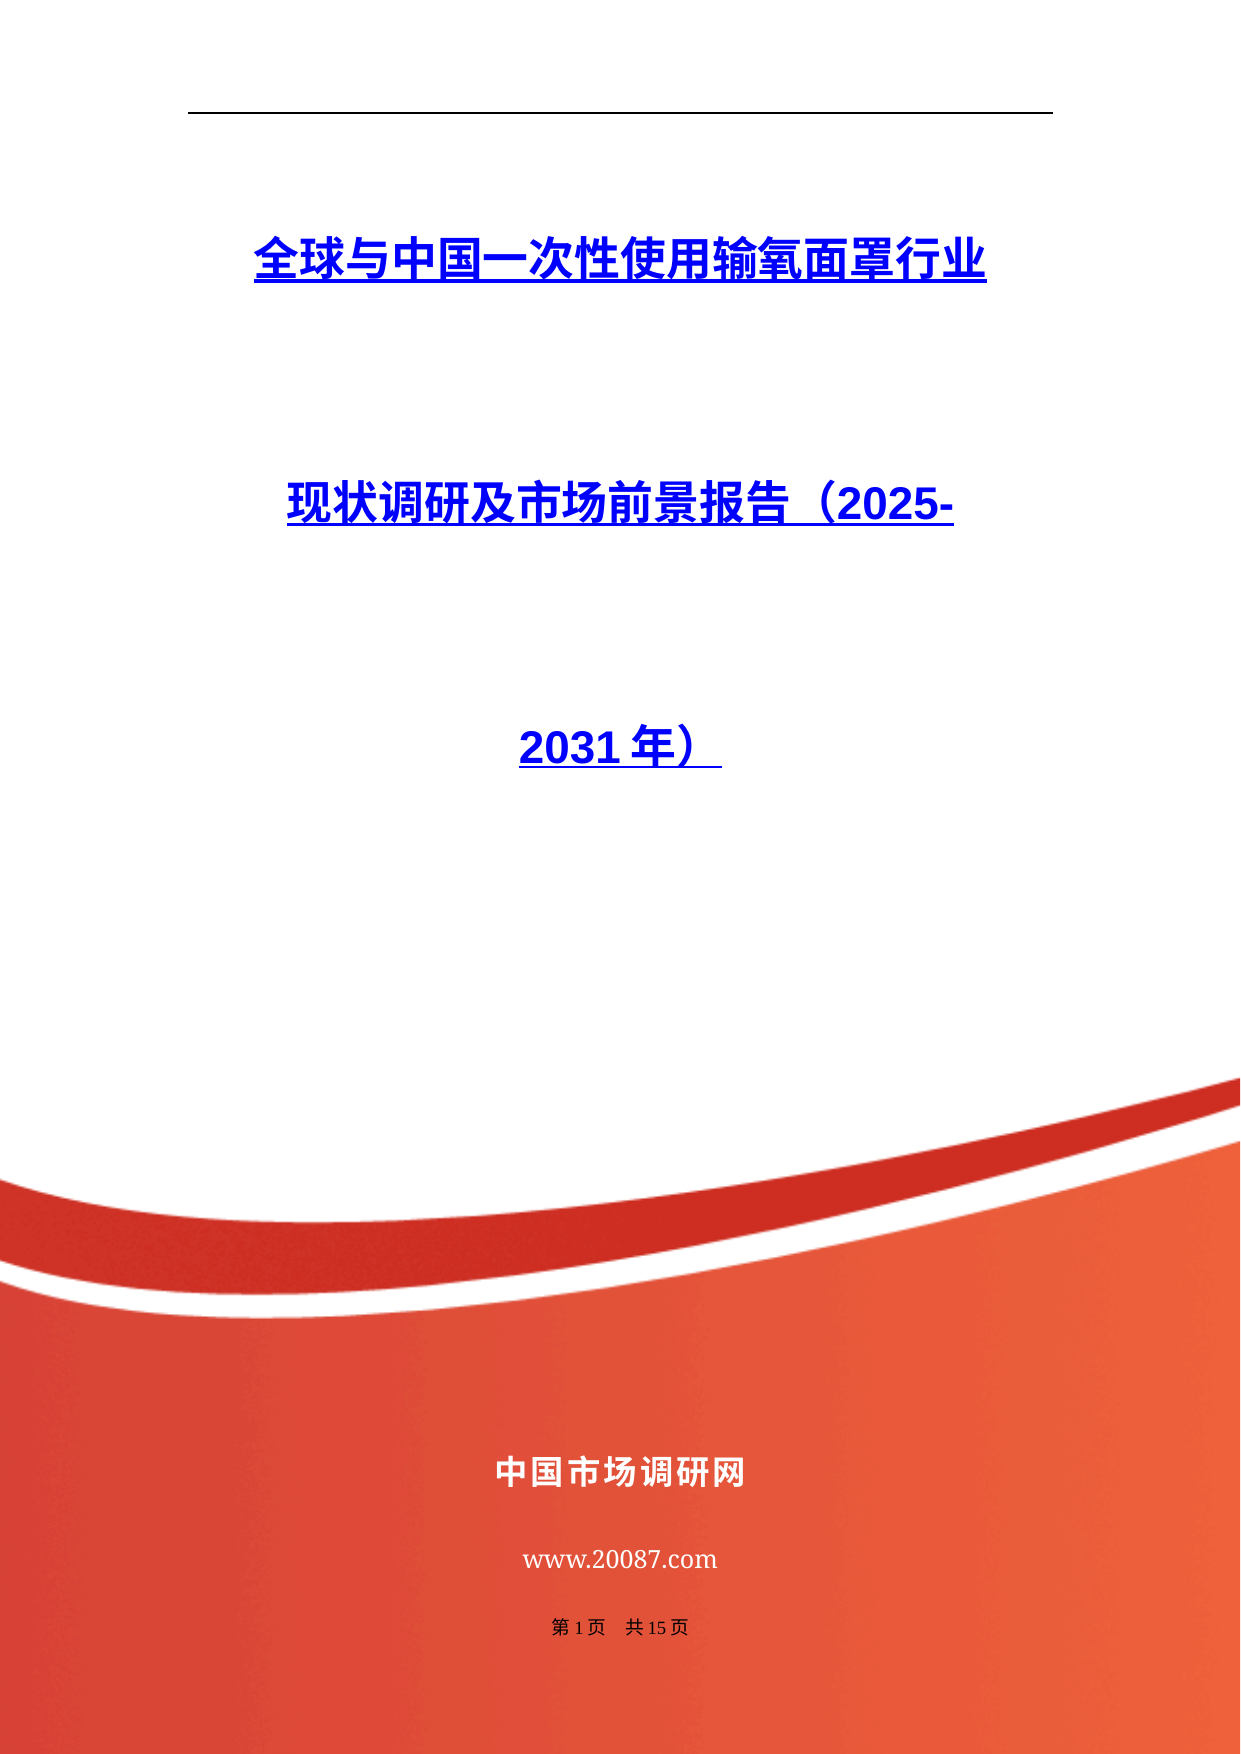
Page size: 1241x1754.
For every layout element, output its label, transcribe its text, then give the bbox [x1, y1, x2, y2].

picture [0, 1006, 1241, 1754]
subtitle 中国市场调研网 [187, 1437, 1053, 1502]
text www.20087.com [187, 1526, 1053, 1591]
table_header 全球与中国一次性使用输氧面罩行业现状调研及市场前景报告（2025-2031年） [188, 207, 1053, 871]
